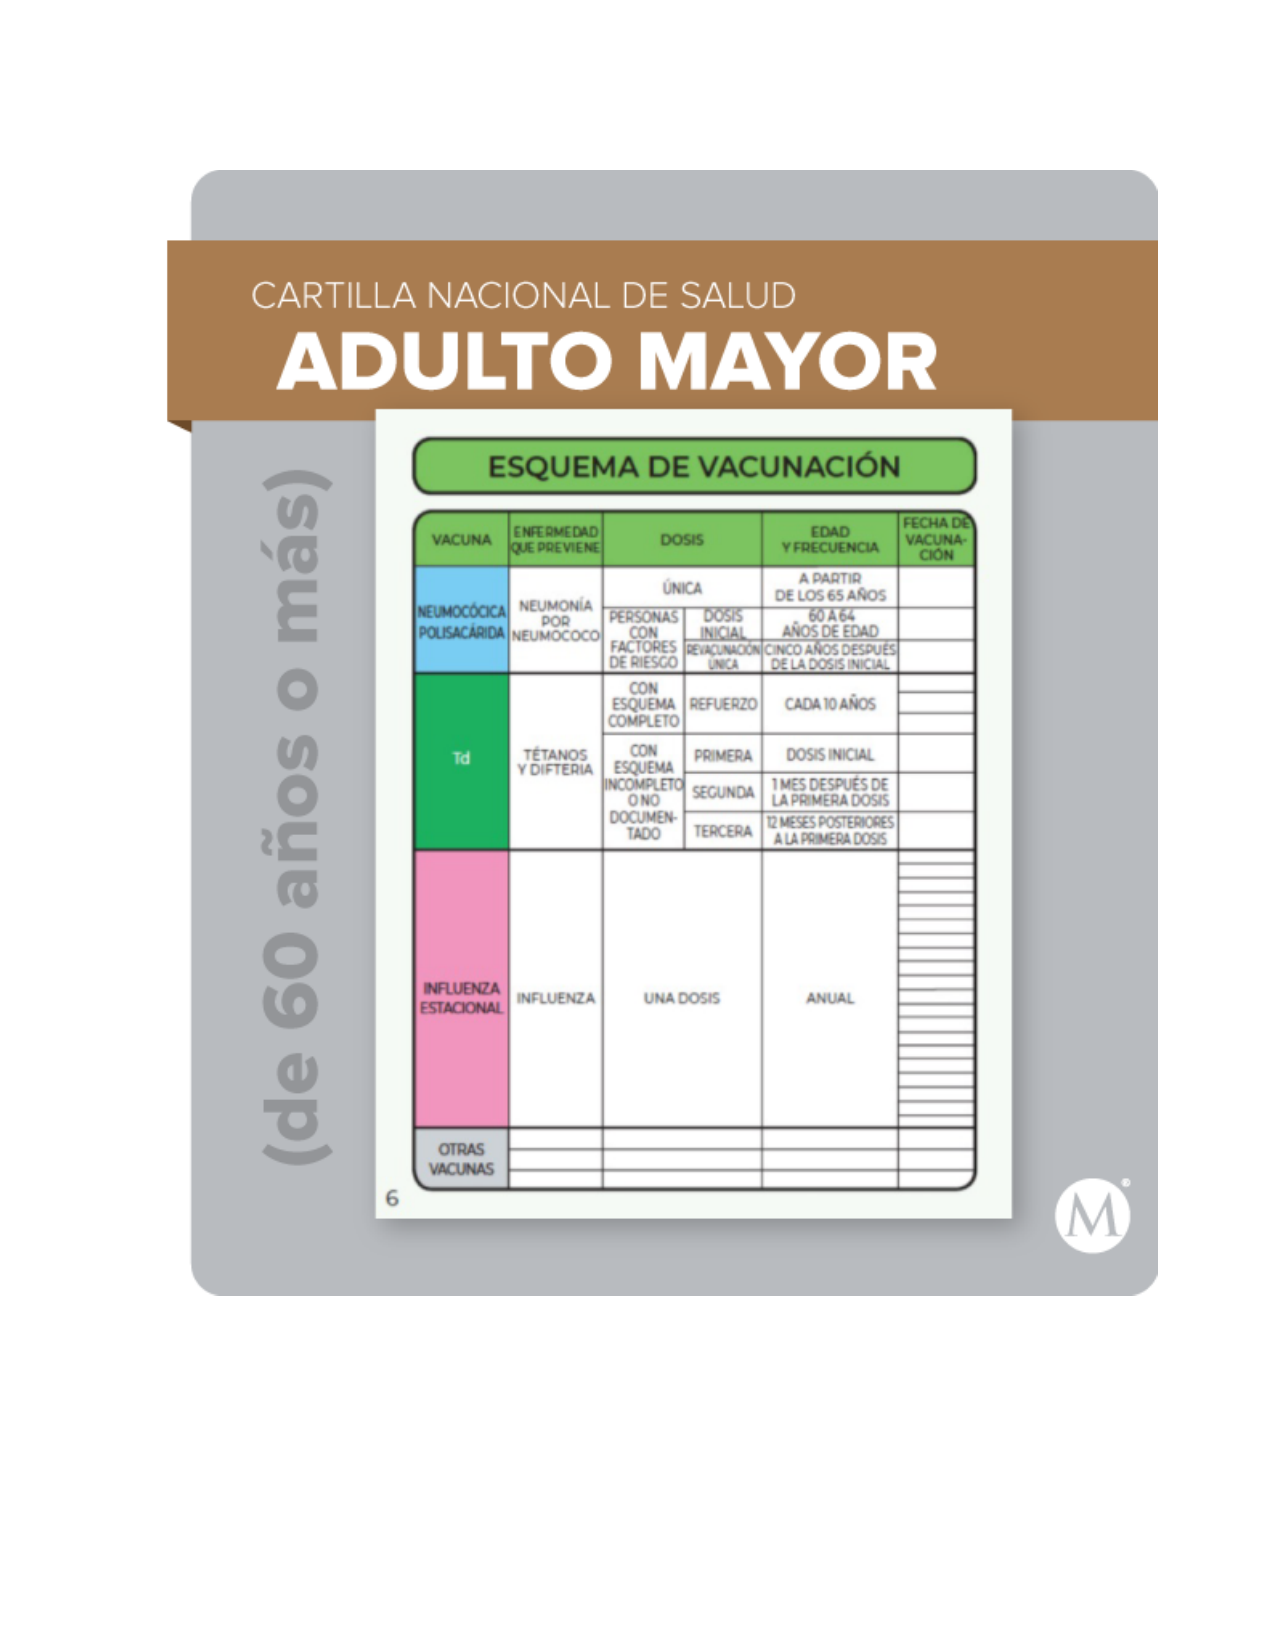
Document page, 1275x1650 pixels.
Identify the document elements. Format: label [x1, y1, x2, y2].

picture [166, 170, 1158, 1296]
